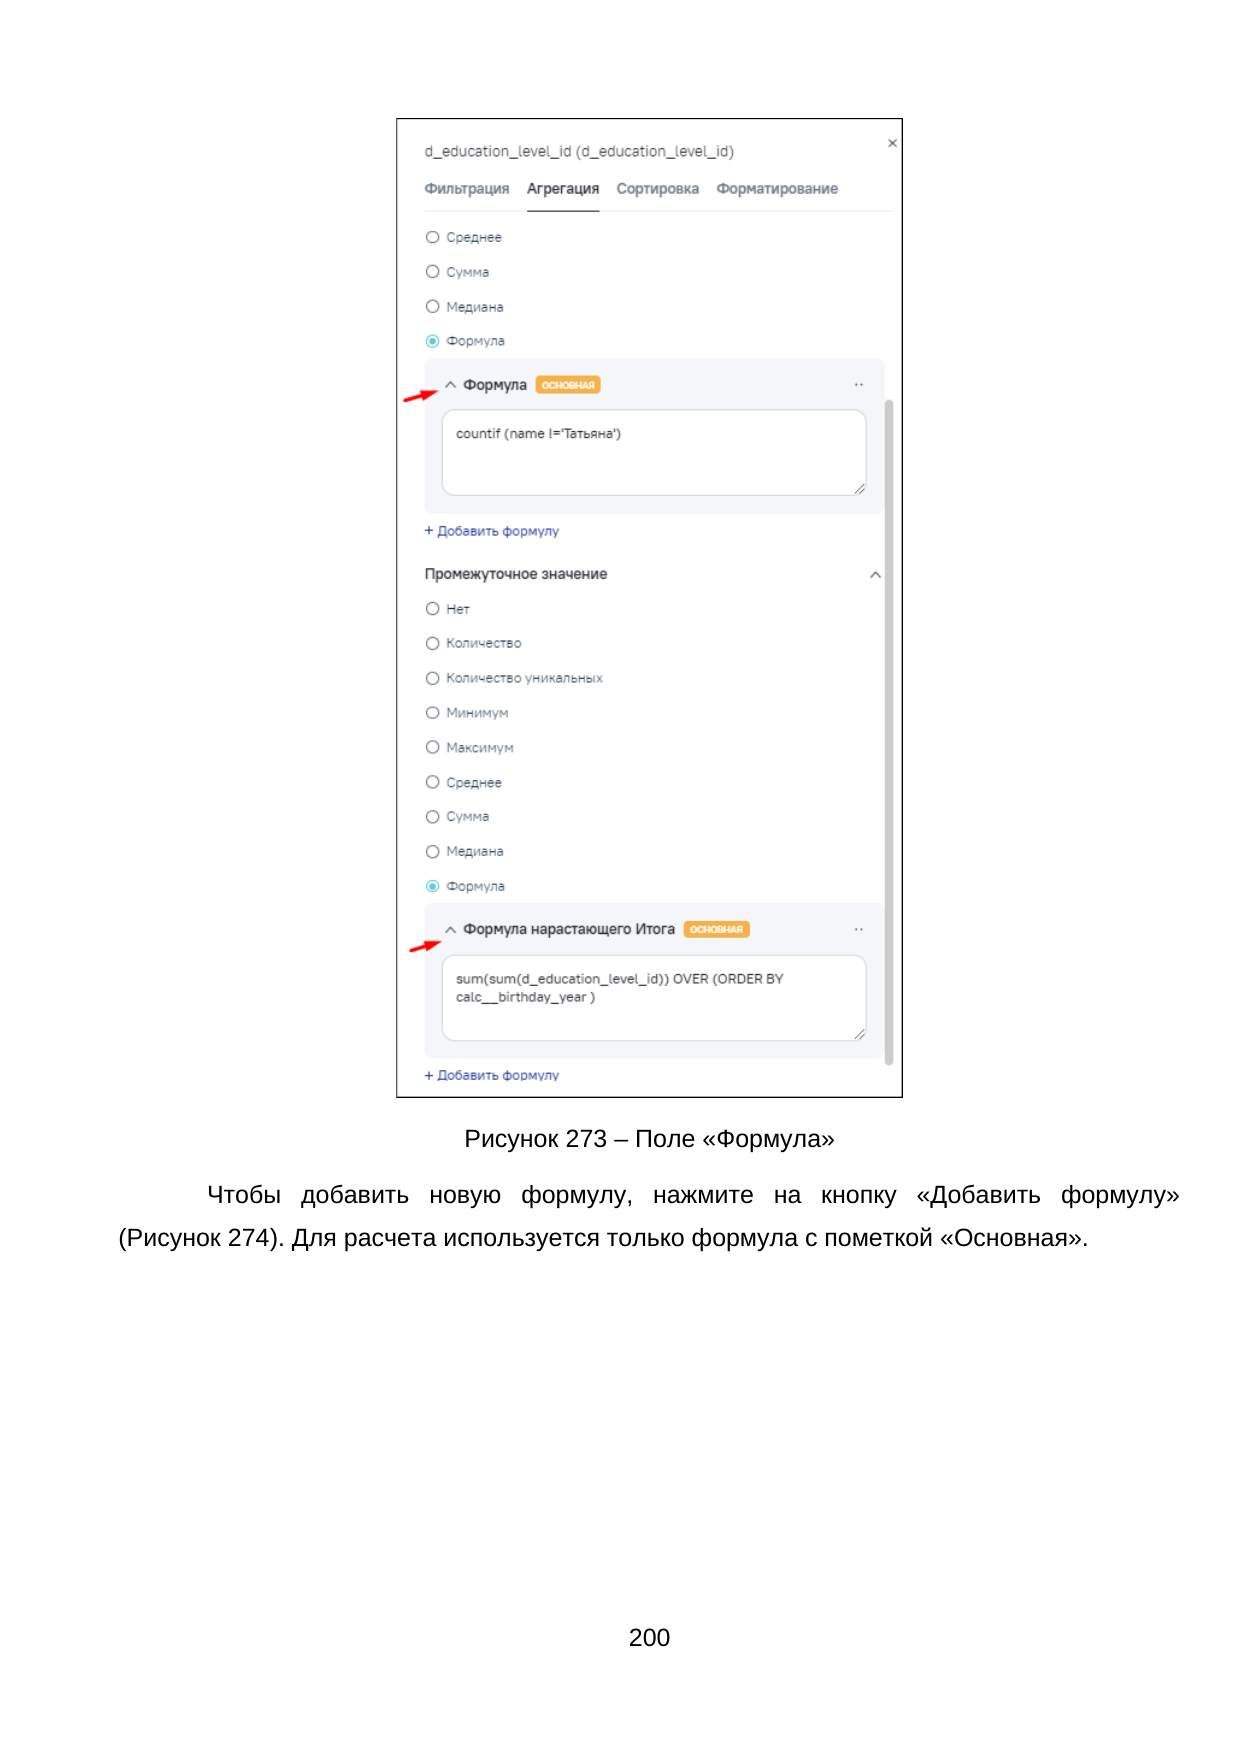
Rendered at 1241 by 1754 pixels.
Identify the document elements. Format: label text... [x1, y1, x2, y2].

title Рисунок 273 – Поле «Формула» [118, 1124, 1181, 1153]
text Чтобы добавить новую формулу, нажмите на кнопку «Добавить формулу» (Рисунок 274). Для расчета используется только формула с пометкой «Основная». [118, 1180, 1181, 1252]
picture [396, 118, 903, 1098]
